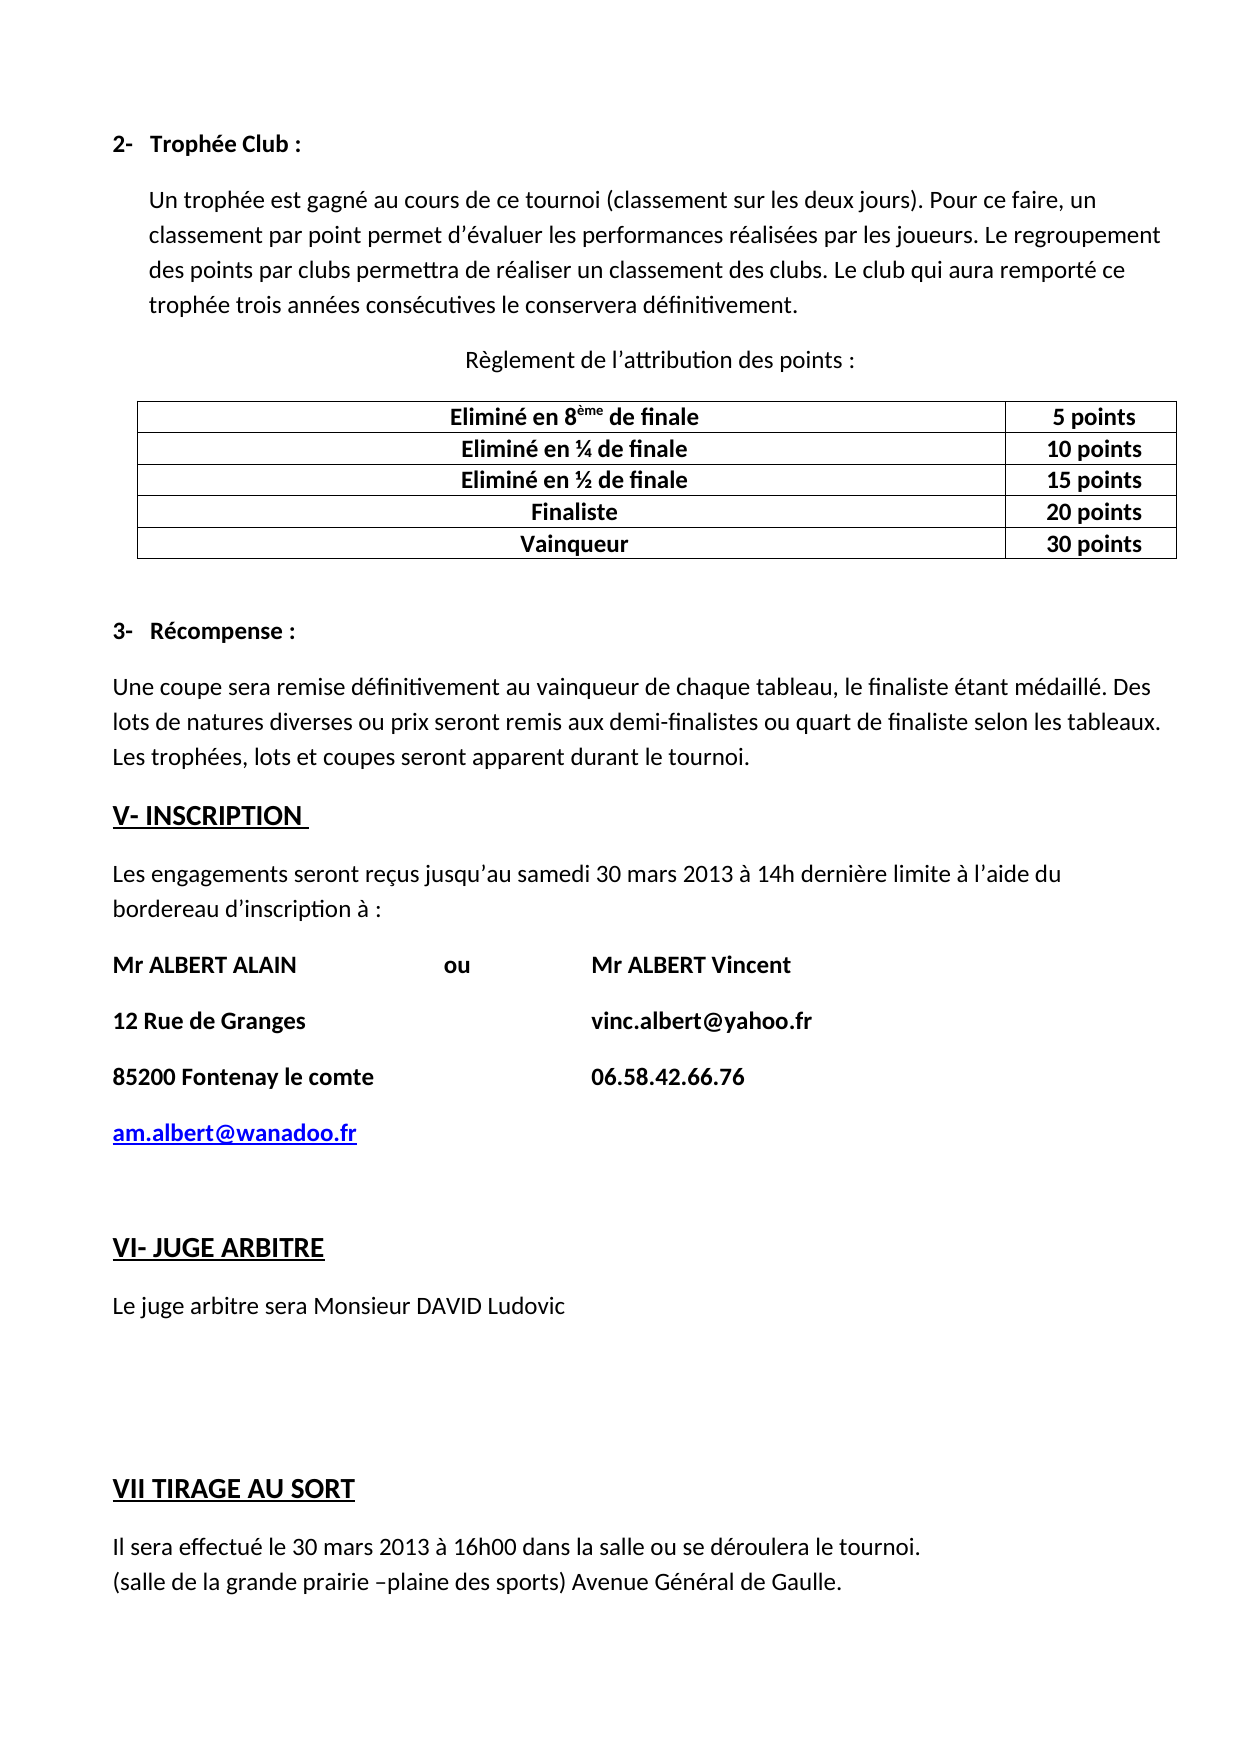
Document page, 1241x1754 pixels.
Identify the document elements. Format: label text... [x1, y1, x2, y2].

list Récompense : [112, 615, 1165, 646]
table_cell 30 points [1006, 528, 1176, 558]
table_header Eliminé en 8ème de finale [138, 402, 1005, 432]
table_cell Vainqueur [138, 528, 1005, 558]
text VI- JUGE ARBITRE [112, 1229, 1165, 1264]
text Le juge arbitre sera Monsieur DAVID Ludovic [112, 1290, 1165, 1321]
table_cell 20 points [1006, 496, 1176, 527]
table_cell 15 points [1006, 465, 1176, 495]
text V- INSCRIPTION [112, 797, 1165, 832]
table_cell Eliminé en ½ de finale [138, 465, 1005, 495]
list Trophée Club : [112, 128, 1165, 158]
text Les engagements seront reçus jusqu’au samedi 30 mars 2013 à 14h dernière limite à l’aide du bordereau d’inscription à : [112, 859, 1165, 924]
table_cell Eliminé en ¼ de finale [138, 433, 1005, 464]
text Une coupe sera remise définitivement au vainqueur de chaque tableau, le finaliste étant médaillé. Des lots de natures diverses ou prix seront remis aux demi-finalistes ou quart de finaliste selon les tableaux. Les trophées, lots et coupes seront apparent durant le tournoi. [112, 671, 1165, 772]
text 85200 Fontenay le comte 06.58.42.66.76 [112, 1061, 1165, 1092]
text Un trophée est gagné au cours de ce tournoi (classement sur les deux jours). Pour ce faire, un classement par point permet d’évaluer les performances réalisées par les joueurs. Le regroupement des points par clubs permettra de réaliser un classement des clubs. Le club qui aura remporté ce trophée trois années consécutives le conservera définitivement. [149, 184, 1171, 319]
text am.albert@wanadoo.fr [112, 1117, 1165, 1147]
text VII TIRAGE AU SORT [112, 1470, 1165, 1505]
text Règlement de l’attribution des points : [149, 345, 1171, 375]
text Mr ALBERT ALAIN ou Mr ALBERT Vincent [112, 949, 1165, 980]
text 12 Rue de Granges vinc.albert@yahoo.fr [112, 1005, 1165, 1036]
table_header 5 points [1006, 402, 1176, 432]
table_cell 10 points [1006, 433, 1176, 464]
text Il sera effectué le 30 mars 2013 à 16h00 dans la salle ou se déroulera le tournoi. [112, 1532, 1165, 1562]
text (salle de la grande prairie –plaine des sports) Avenue Général de Gaulle. [112, 1567, 1165, 1597]
table_cell Finaliste [138, 496, 1005, 527]
